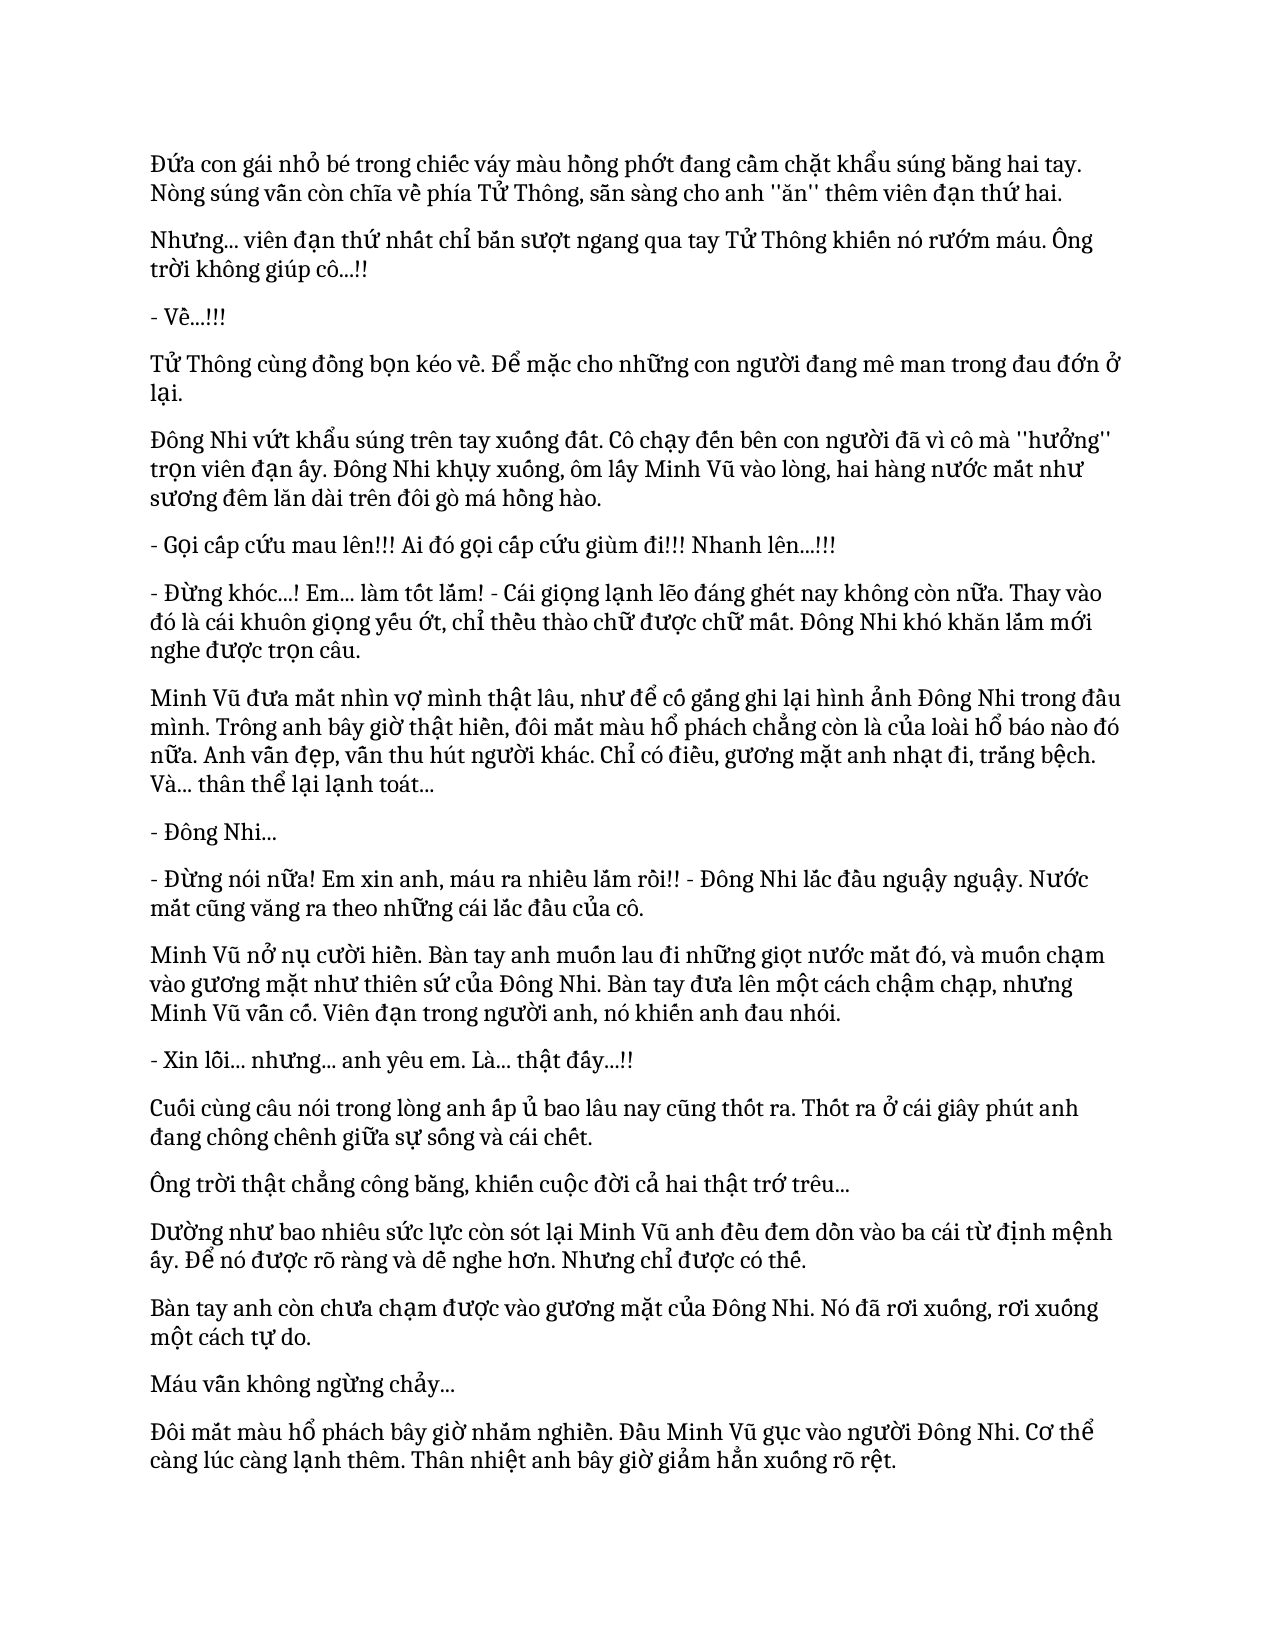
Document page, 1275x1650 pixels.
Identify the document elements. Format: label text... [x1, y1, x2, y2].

text Cuối cùng câu nói trong lòng anh ấp ủ bao lâu nay cũng thốt ra. Thốt ra ở cái giây phút anh đang chông chênh giữa sự sống và cái chết. [150, 1094, 1125, 1151]
text Nhưng... viên đạn thứ nhất chỉ bắn sượt ngang qua tay Tử Thông khiến nó rướm máu. Ông trời không giúp cô...!! [150, 226, 1125, 284]
text - Đừng nói nữa! Em xin anh, máu ra nhiều lắm rồi!! - Đông Nhi lắc đầu nguậy nguậy. Nước mắt cũng văng ra theo những cái lắc đầu của cô. [150, 865, 1125, 922]
text Ông trời thật chẳng công bằng, khiến cuộc đời cả hai thật trớ trêu... [150, 1170, 1125, 1199]
text Tử Thông cùng đồng bọn kéo về. Để mặc cho những con người đang mê man trong đau đớn ở lại. [150, 350, 1125, 407]
text Máu vẫn không ngừng chảy... [150, 1370, 1125, 1399]
text - Về...!!! [150, 302, 1125, 331]
text - Gọi cấp cứu mau lên!!! Ai đó gọi cấp cứu giùm đi!!! Nhanh lên...!!! [150, 531, 1125, 560]
text Đứa con gái nhỏ bé trong chiếc váy màu hồng phớt đang cầm chặt khẩu súng bằng hai tay. Nòng súng vẫn còn chĩa về phía Tử Thông, sẵn sàng cho anh ''ăn'' thêm viên đạn thứ hai. [150, 150, 1125, 207]
text Dường như bao nhiêu sức lực còn sót lại Minh Vũ anh đều đem dồn vào ba cái từ định mệnh ấy. Để nó được rõ ràng và dễ nghe hơn. Nhưng chỉ được có thế. [150, 1217, 1125, 1275]
text - Đừng khóc...! Em... làm tốt lắm! - Cái giọng lạnh lẽo đáng ghét nay không còn nữa. Thay vào đó là cái khuôn giọng yếu ớt, chỉ thều thào chữ được chữ mất. Đông Nhi khó khăn lắm mới nghe được trọn câu. [150, 579, 1125, 665]
text Minh Vũ nở nụ cười hiền. Bàn tay anh muốn lau đi những giọt nước mắt đó, và muốn chạm vào gương mặt như thiên sứ của Đông Nhi. Bàn tay đưa lên một cách chậm chạp, nhưng Minh Vũ vẫn cố. Viên đạn trong người anh, nó khiến anh đau nhói. [150, 941, 1125, 1027]
text Đôi mắt màu hổ phách bây giờ nhắm nghiền. Đầu Minh Vũ gục vào người Đông Nhi. Cơ thể càng lúc càng lạnh thêm. Thân nhiệt anh bây giờ giảm hẳn xuống rõ rệt. [150, 1417, 1125, 1475]
text Đông Nhi vứt khẩu súng trên tay xuống đất. Cô chạy đến bên con người đã vì cô mà ''hưởng'' trọn viên đạn ấy. Đông Nhi khụy xuống, ôm lấy Minh Vũ vào lòng, hai hàng nước mắt như sương đêm lăn dài trên đôi gò má hồng hào. [150, 426, 1125, 512]
text - Đông Nhi... [150, 817, 1125, 846]
text - Xin lỗi... nhưng... anh yêu em. Là... thật đấy...!! [150, 1046, 1125, 1075]
text Bàn tay anh còn chưa chạm được vào gương mặt của Đông Nhi. Nó đã rơi xuống, rơi xuống một cách tự do. [150, 1294, 1125, 1351]
text Minh Vũ đưa mắt nhìn vợ mình thật lâu, như để cố gắng ghi lại hình ảnh Đông Nhi trong đầu mình. Trông anh bây giờ thật hiền, đôi mắt màu hổ phách chẳng còn là của loài hổ báo nào đó nữa. Anh vẫn đẹp, vẫn thu hút người khác. Chỉ có điều, gương mặt anh nhạt đi, trắng bệch. Và... thân thể lại lạnh toát... [150, 684, 1125, 799]
